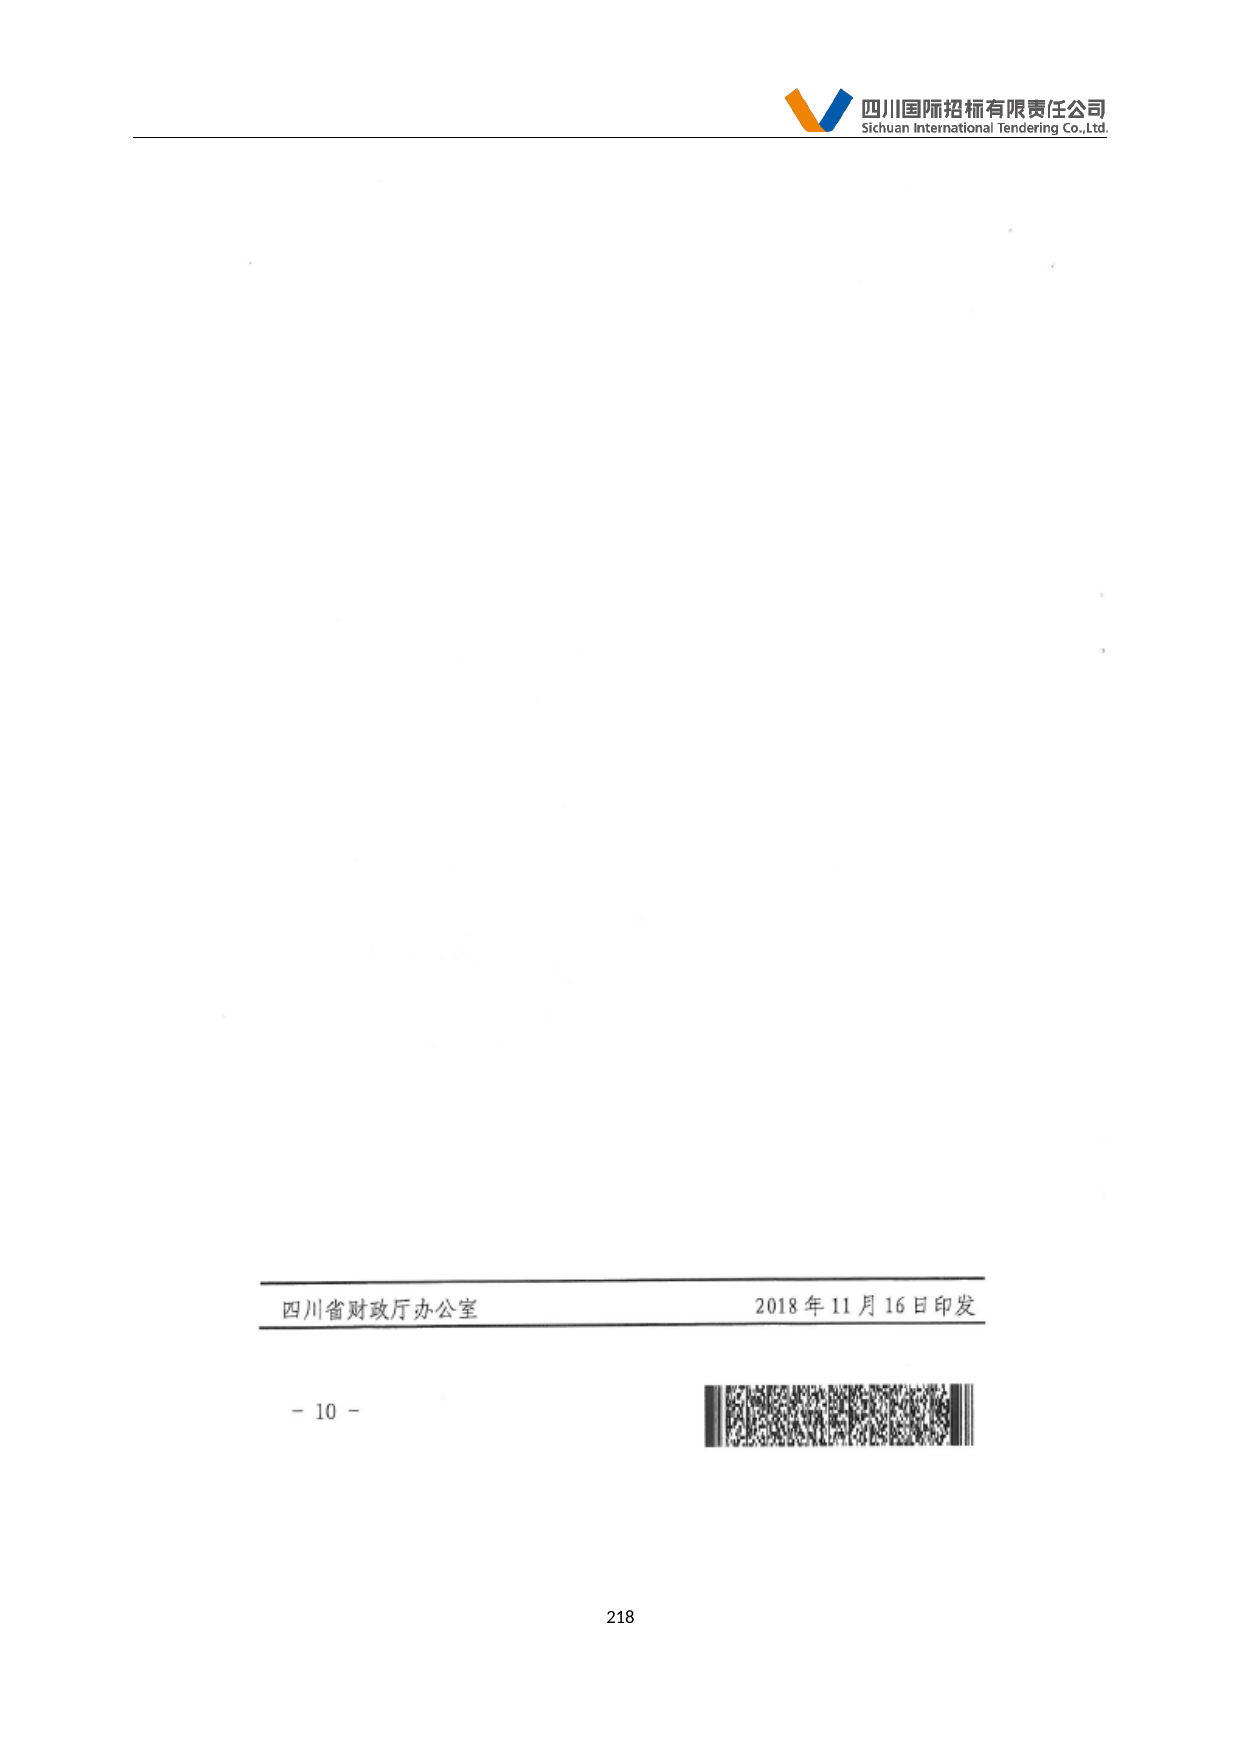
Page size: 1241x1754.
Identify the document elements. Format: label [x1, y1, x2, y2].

picture [784, 88, 1108, 135]
picture [132, 166, 1108, 1511]
